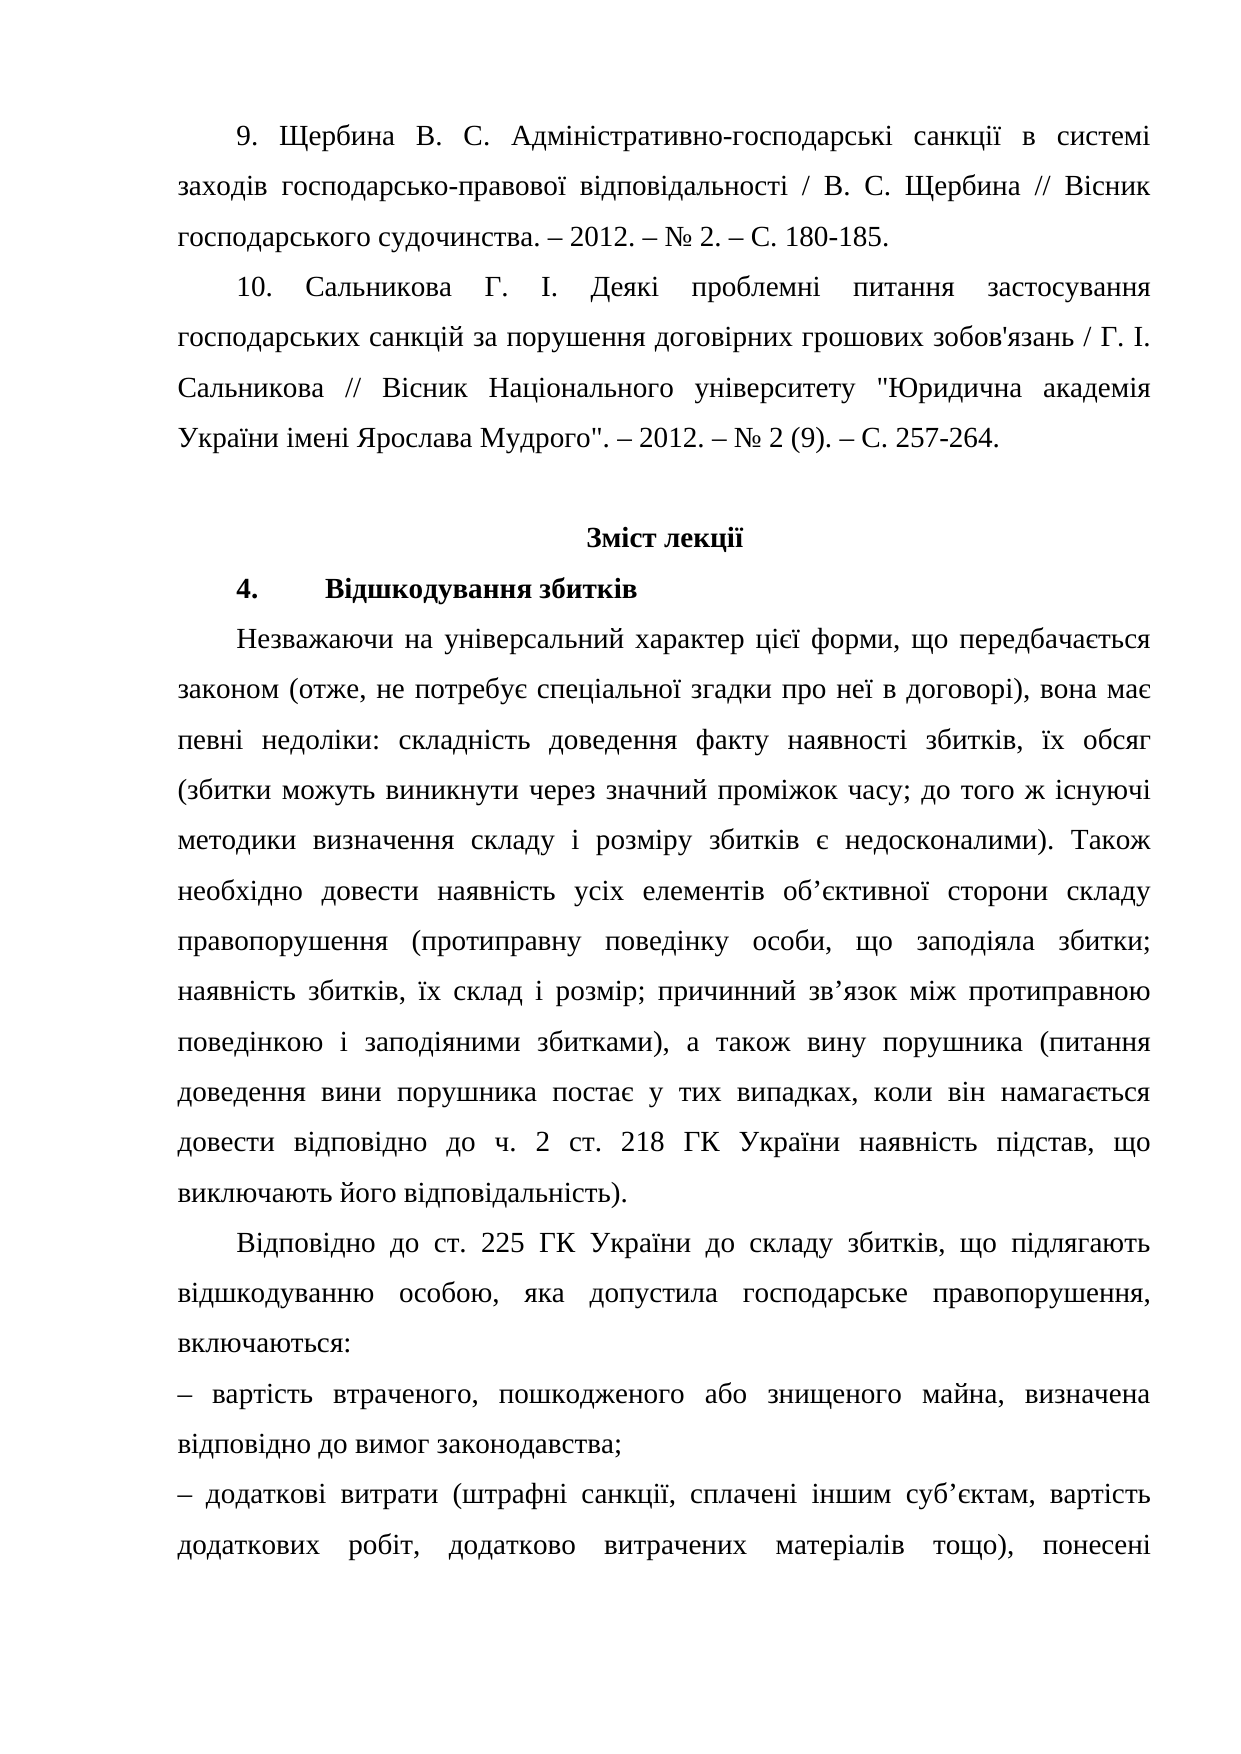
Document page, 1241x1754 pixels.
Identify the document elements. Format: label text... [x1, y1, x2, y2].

text 9. Щербина В. С. Адміністративно-господарські санкції в системі заходів господарсько-правової відповідальності / В. С. Щербина // Вісник господарського судочинства. – 2012. – № 2. – С. 180-185. [177, 118, 1152, 252]
list Незважаючи на універсальний характер цієї форми, що передбачається законом (отже, не потребує спеціальної згадки про неї в договорі), вона має певні недоліки: складність доведення факту наявності збитків, їх обсяг (збитки можуть виникнути через значний проміжок часу; до того ж існуючі методики визначення складу і розміру збитків є недосконалими). Також необхідно довести наявність усіх елементів об’єктивної сторони складу правопорушення (протиправну поведінку особи, що заподіяла збитки; наявність збитків, їх склад і розмір; причинний зв’язок між протиправною поведінкою і заподіяними збитками), а також вину порушника (питання доведення вини порушника постає у тих випадках, коли він намагається довести відповідно до ч. 2 ст. 218 ГК України наявність підстав, що виключають його відповідальність). [177, 621, 1152, 1208]
list Відповідно до ст. 225 ГК України до складу збитків, що підлягають відшкодуванню особою, яка допустила господарське правопорушення, включаються: [177, 1225, 1152, 1359]
list – вартість втраченого, пошкодженого або знищеного майна, визначена відповідно до вимог законодавства; [177, 1376, 1152, 1460]
text Зміст лекції [177, 521, 1152, 554]
list Відшкодування збитків [162, 571, 1152, 604]
text 10. Сальникова Г. І. Деякі проблемні питання застосування господарських санкцій за порушення договірних грошових зобов'язань / Г. І. Сальникова // Вісник Національного університету "Юридична академія України імені Ярослава Мудрого". – 2012. – № 2 (9). – С. 257-264. [177, 269, 1152, 453]
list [177, 1477, 1152, 1560]
